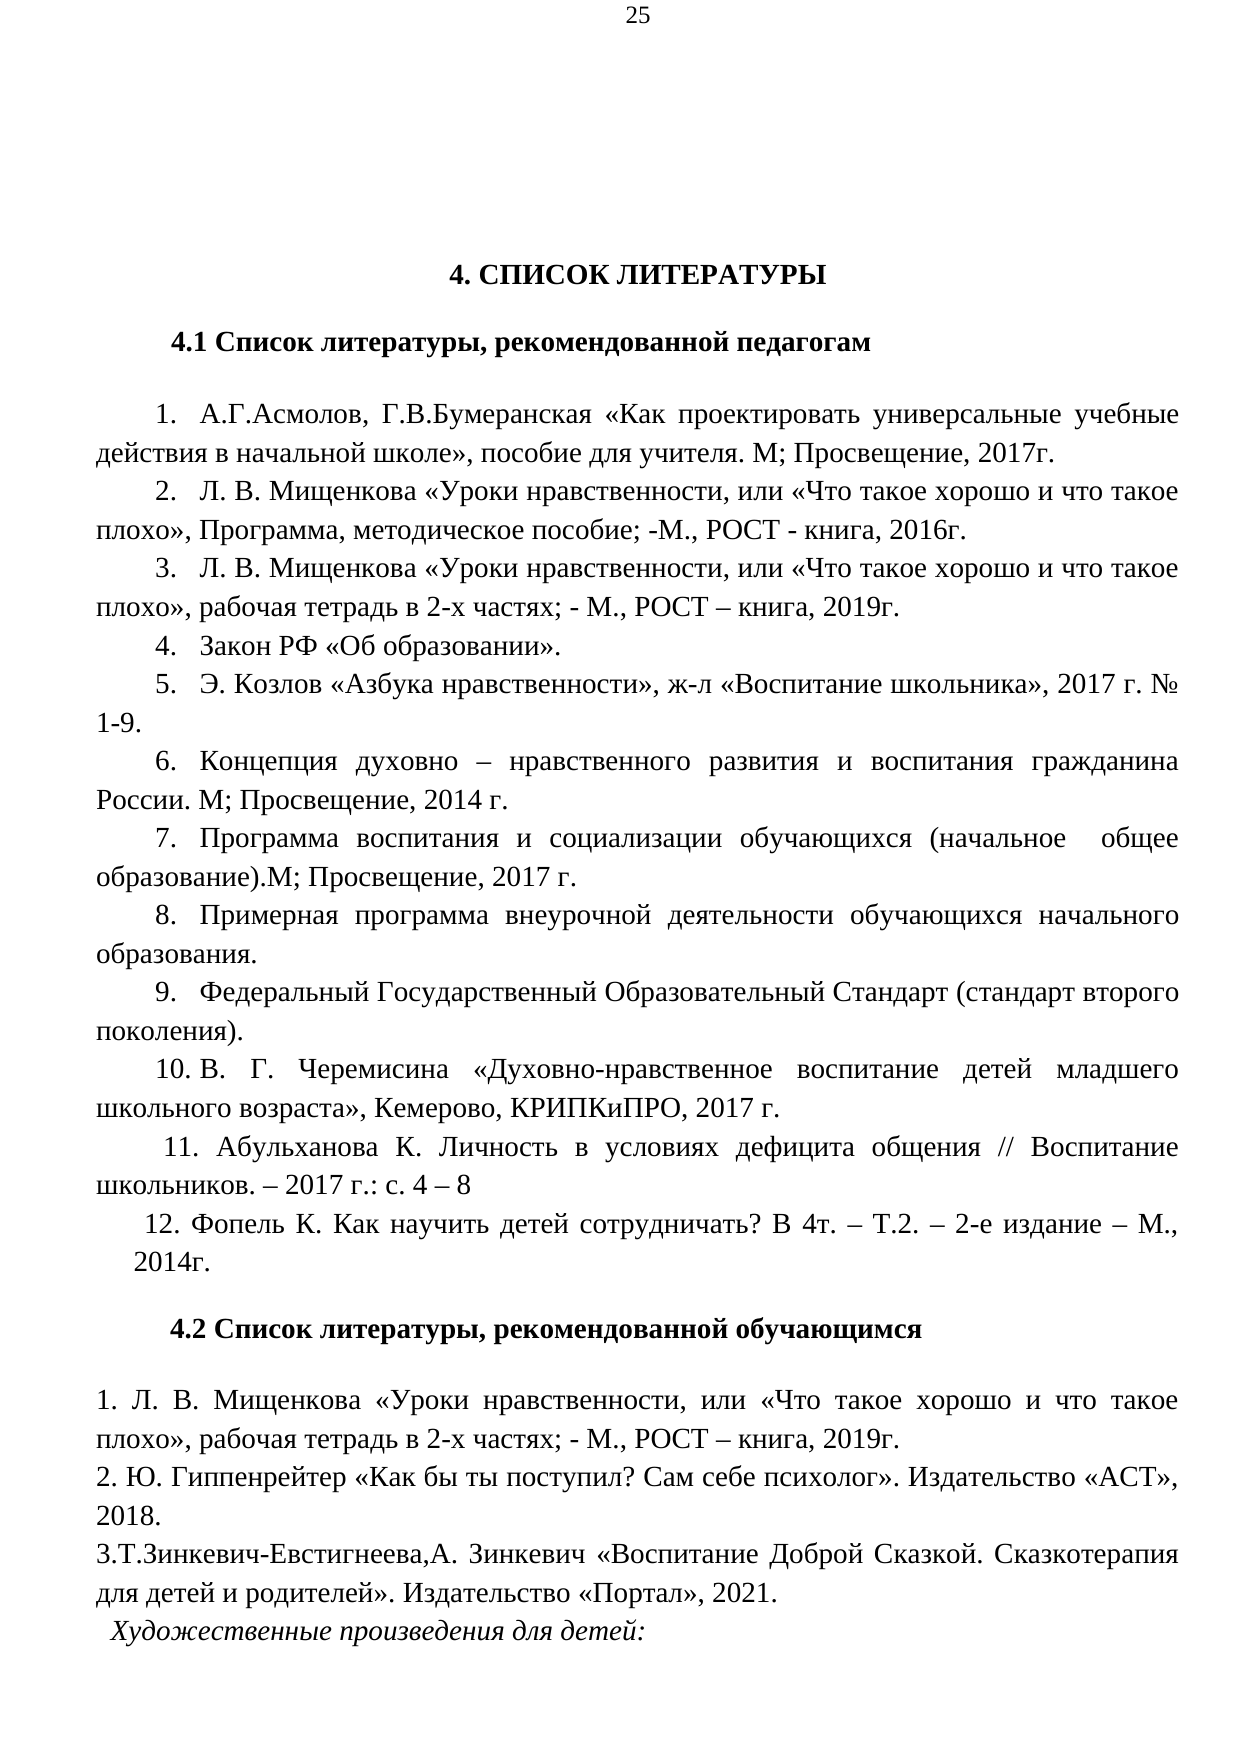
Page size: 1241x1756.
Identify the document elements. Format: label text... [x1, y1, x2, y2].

text 4.1 Список литературы, рекомендованной педагогам [96, 324, 1180, 358]
list Э. Козлов «Азбука нравственности», ж-л «Воспитание школьника», 2017 г. № 1-9. [96, 666, 1180, 738]
list Л. В. Мищенкова «Уроки нравственности, или «Что такое хорошо и что такое плохо», Программа, методическое пособие; -М., РОСТ - книга, 2016г. [96, 473, 1180, 546]
text 3.Т.Зинкевич-Евстигнеева,А. Зинкевич «Воспитание Доброй Сказкой. Сказкотерапия для детей и родителей». Издательство «Портал», 2021. [96, 1536, 1180, 1608]
text 1. Л. В. Мищенкова «Уроки нравственности, или «Что такое хорошо и что такое плохо», рабочая тетрадь в 2-х частях; - М., РОСТ – книга, 2019г. [96, 1382, 1180, 1454]
list Программа воспитания и социализации обучающихся (начальное общее образование).М; Просвещение, 2017 г. [96, 820, 1180, 892]
text 4. СПИСОК ЛИТЕРАТУРЫ [96, 257, 1180, 291]
list Примерная программа внеурочной деятельности обучающихся начального образования. [96, 897, 1180, 969]
list Закон РФ «Об образовании». [96, 628, 1180, 661]
list Федеральный Государственный Образовательный Стандарт (стандарт второго поколения). [96, 974, 1180, 1047]
list Л. В. Мищенкова «Уроки нравственности, или «Что такое хорошо и что такое плохо», рабочая тетрадь в 2-х частях; - М., РОСТ – книга, 2019г. [96, 551, 1180, 623]
text Художественные произведения для детей: [96, 1613, 1180, 1647]
list А.Г.Асмолов, Г.В.Бумеранская «Как проектировать универсальные учебные действия в начальной школе», пособие для учителя. М; Просвещение, 2017г. [96, 396, 1180, 468]
subtitle 4.2 Список литературы, рекомендованной обучающимся [96, 1312, 1180, 1345]
text 12. Фопель К. Как научить детей сотрудничать? В 4т. – Т.2. – 2-е издание – М., 2014г. [133, 1206, 1180, 1278]
list Концепция духовно – нравственного развития и воспитания гражданина России. М; Просвещение, 2014 г. [96, 743, 1180, 815]
list В. Г. Черемисина «Духовно-нравственное воспитание детей младшего школьного возраста», Кемерово, КРИПКиПРО, 2017 г. [96, 1052, 1180, 1124]
text 11. Абульханова К. Личность в условиях дефицита общения // Воспитание школьников. – 2017 г.: с. 4 – 8 [96, 1129, 1180, 1201]
text 2. Ю. Гиппенрейтер «Как бы ты поступил? Сам себе психолог». Издательство «АСТ», 2018. [96, 1459, 1180, 1531]
